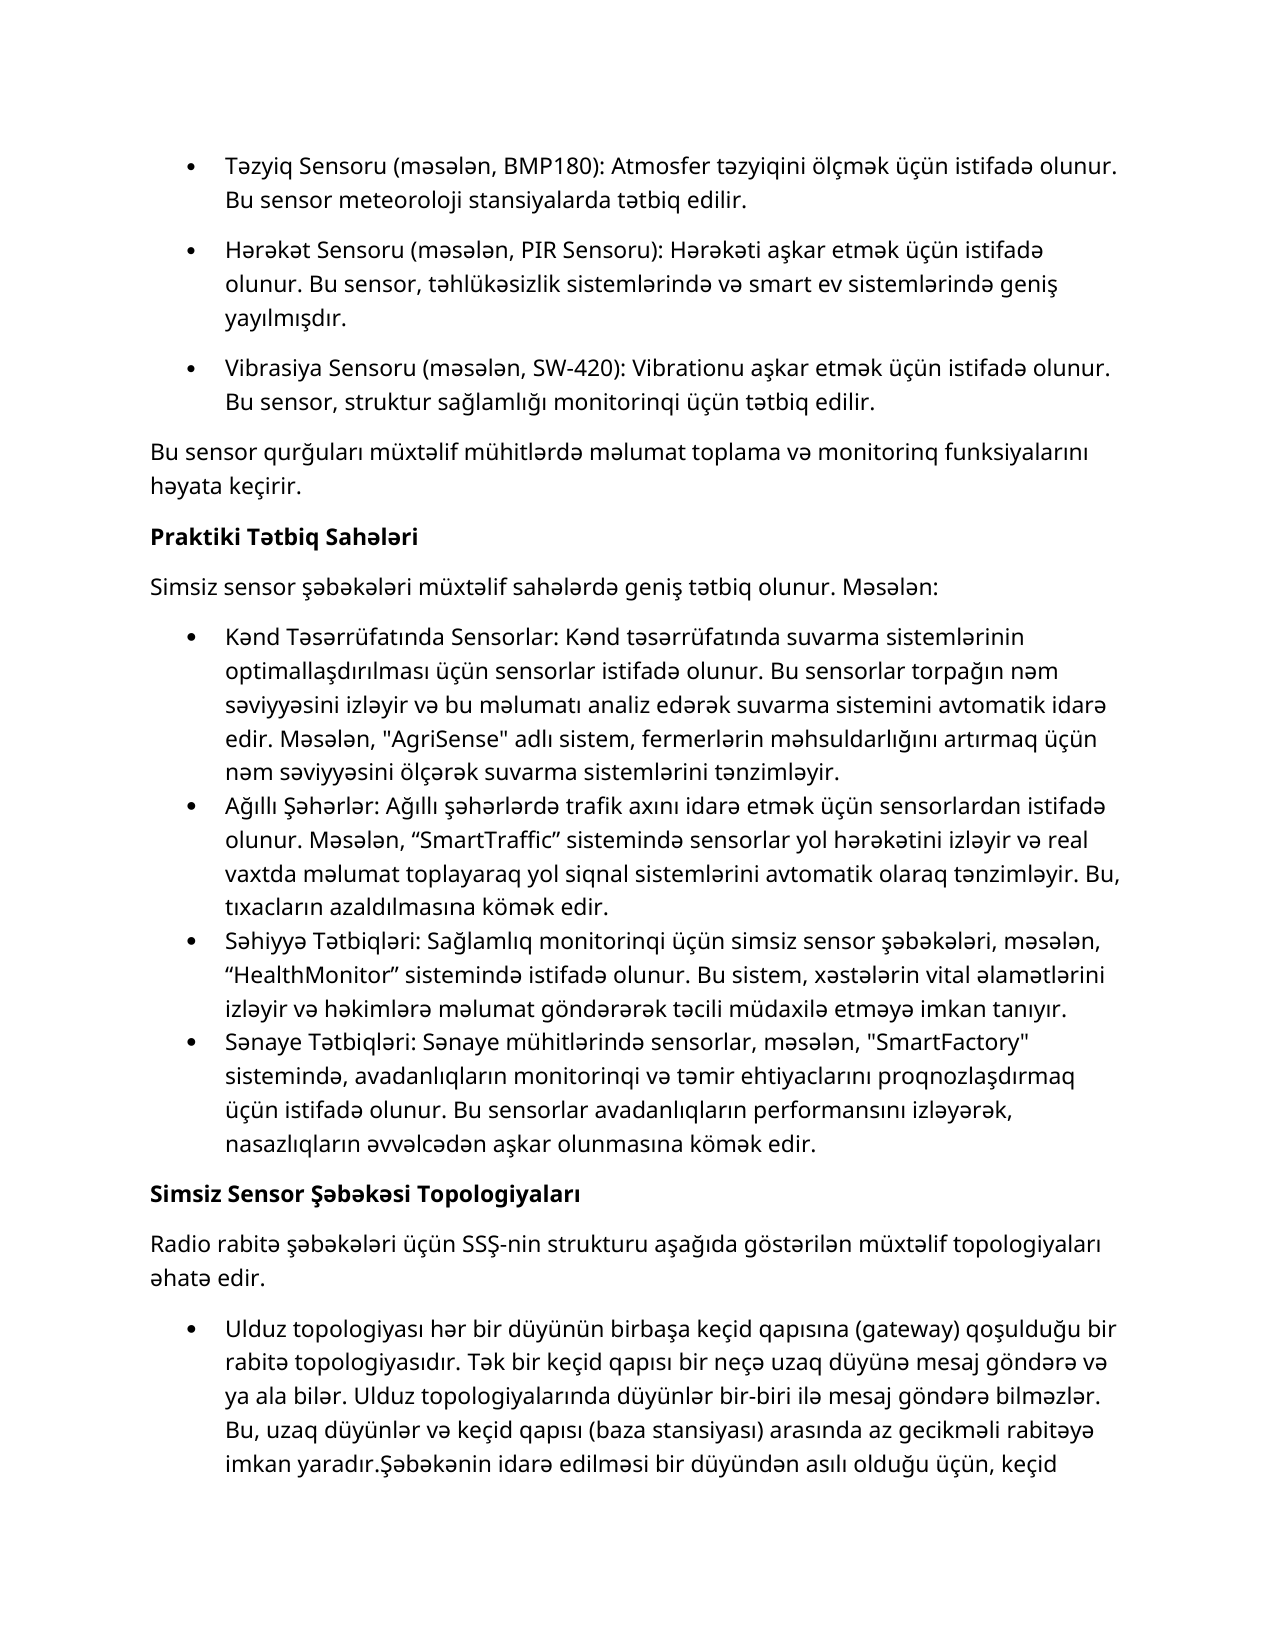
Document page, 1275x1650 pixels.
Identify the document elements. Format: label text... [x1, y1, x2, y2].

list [187, 1312, 1125, 1479]
list Kənd Təsərrüfatında Sensorlar: Kənd təsərrüfatında suvarma sistemlərinin optimallaşdırılması üçün sensorlar istifadə olunur. Bu sensorlar torpağın nəm səviyyəsini izləyir və bu məlumatı analiz edərək suvarma sistemini avtomatik idarə edir. Məsələn, "AgriSense" adlı sistem, fermerlərin məhsuldarlığını artırmaq üçün nəm səviyyəsini ölçərək suvarma sistemlərini tənzimləyir. [187, 621, 1125, 787]
list Sənaye Tətbiqləri: Sənaye mühitlərində sensorlar, məsələn, "SmartFactory" sistemində, avadanlıqların monitorinqi və təmir ehtiyaclarını proqnozlaşdırmaq üçün istifadə olunur. Bu sensorlar avadanlıqların performansını izləyərək, nasazlıqların əvvəlcədən aşkar olunmasına kömək edir. [187, 1026, 1125, 1159]
list Ağıllı Şəhərlər: Ağıllı şəhərlərdə trafik axını idarə etmək üçün sensorlardan istifadə olunur. Məsələn, “SmartTraffic” sistemində sensorlar yol hərəkətini izləyir və real vaxtda məlumat toplayaraq yol siqnal sistemlərini avtomatik olaraq tənzimləyir. Bu, tıxacların azaldılmasına kömək edir. [187, 790, 1125, 922]
text Bu sensor qurğuları müxtəlif mühitlərdə məlumat toplama və monitorinq funksiyalarını həyata keçirir. [150, 436, 1125, 501]
text Praktiki Tətbiq Sahələri [150, 520, 1125, 552]
list Hərəkət Sensoru (məsələn, PIR Sensoru): Hərəkəti aşkar etmək üçün istifadə olunur. Bu sensor, təhlükəsizlik sistemlərində və smart ev sistemlərində geniş yayılmışdır. [187, 234, 1125, 333]
list Vibrasiya Sensoru (məsələn, SW-420): Vibrationu aşkar etmək üçün istifadə olunur. Bu sensor, struktur sağlamlığı monitorinqi üçün tətbiq edilir. [187, 352, 1125, 417]
text Simsiz sensor şəbəkələri müxtəlif sahələrdə geniş tətbiq olunur. Məsələn: [150, 571, 1125, 602]
text Radio rabitə şəbəkələri üçün SSŞ-nin strukturu aşağıda göstərilən müxtəlif topologiyaları əhatə edir. [150, 1228, 1125, 1293]
list Səhiyyə Tətbiqləri: Sağlamlıq monitorinqi üçün simsiz sensor şəbəkələri, məsələn, “HealthMonitor” sistemində istifadə olunur. Bu sistem, xəstələrin vital əlamətlərini izləyir və həkimlərə məlumat göndərərək təcili müdaxilə etməyə imkan tanıyır. [187, 925, 1125, 1024]
list Təzyiq Sensoru (məsələn, BMP180): Atmosfer təzyiqini ölçmək üçün istifadə olunur. Bu sensor meteoroloji stansiyalarda tətbiq edilir. [187, 150, 1125, 215]
text Simsiz Sensor Şəbəkəsi Topologiyaları [150, 1178, 1125, 1209]
